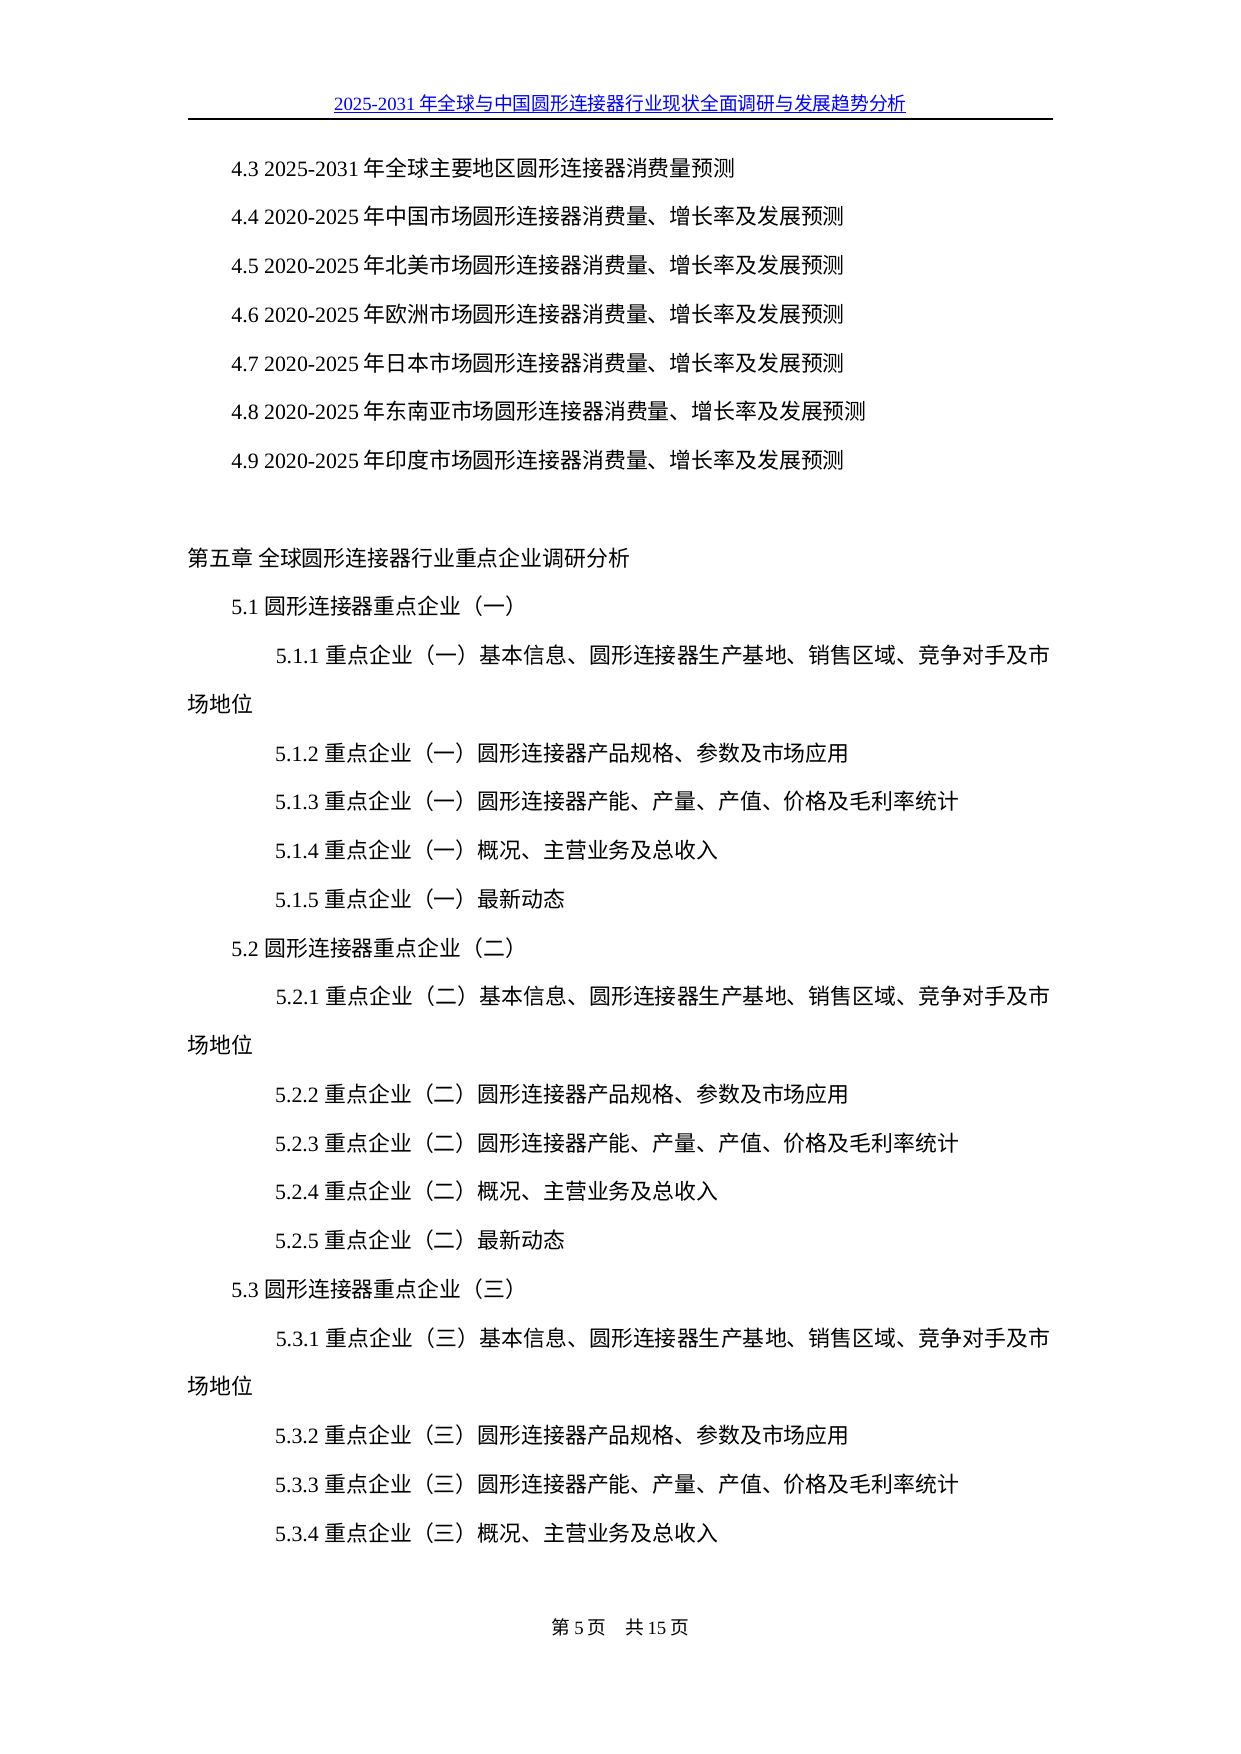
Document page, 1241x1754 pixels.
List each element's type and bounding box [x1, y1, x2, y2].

text [187, 150, 1053, 1548]
